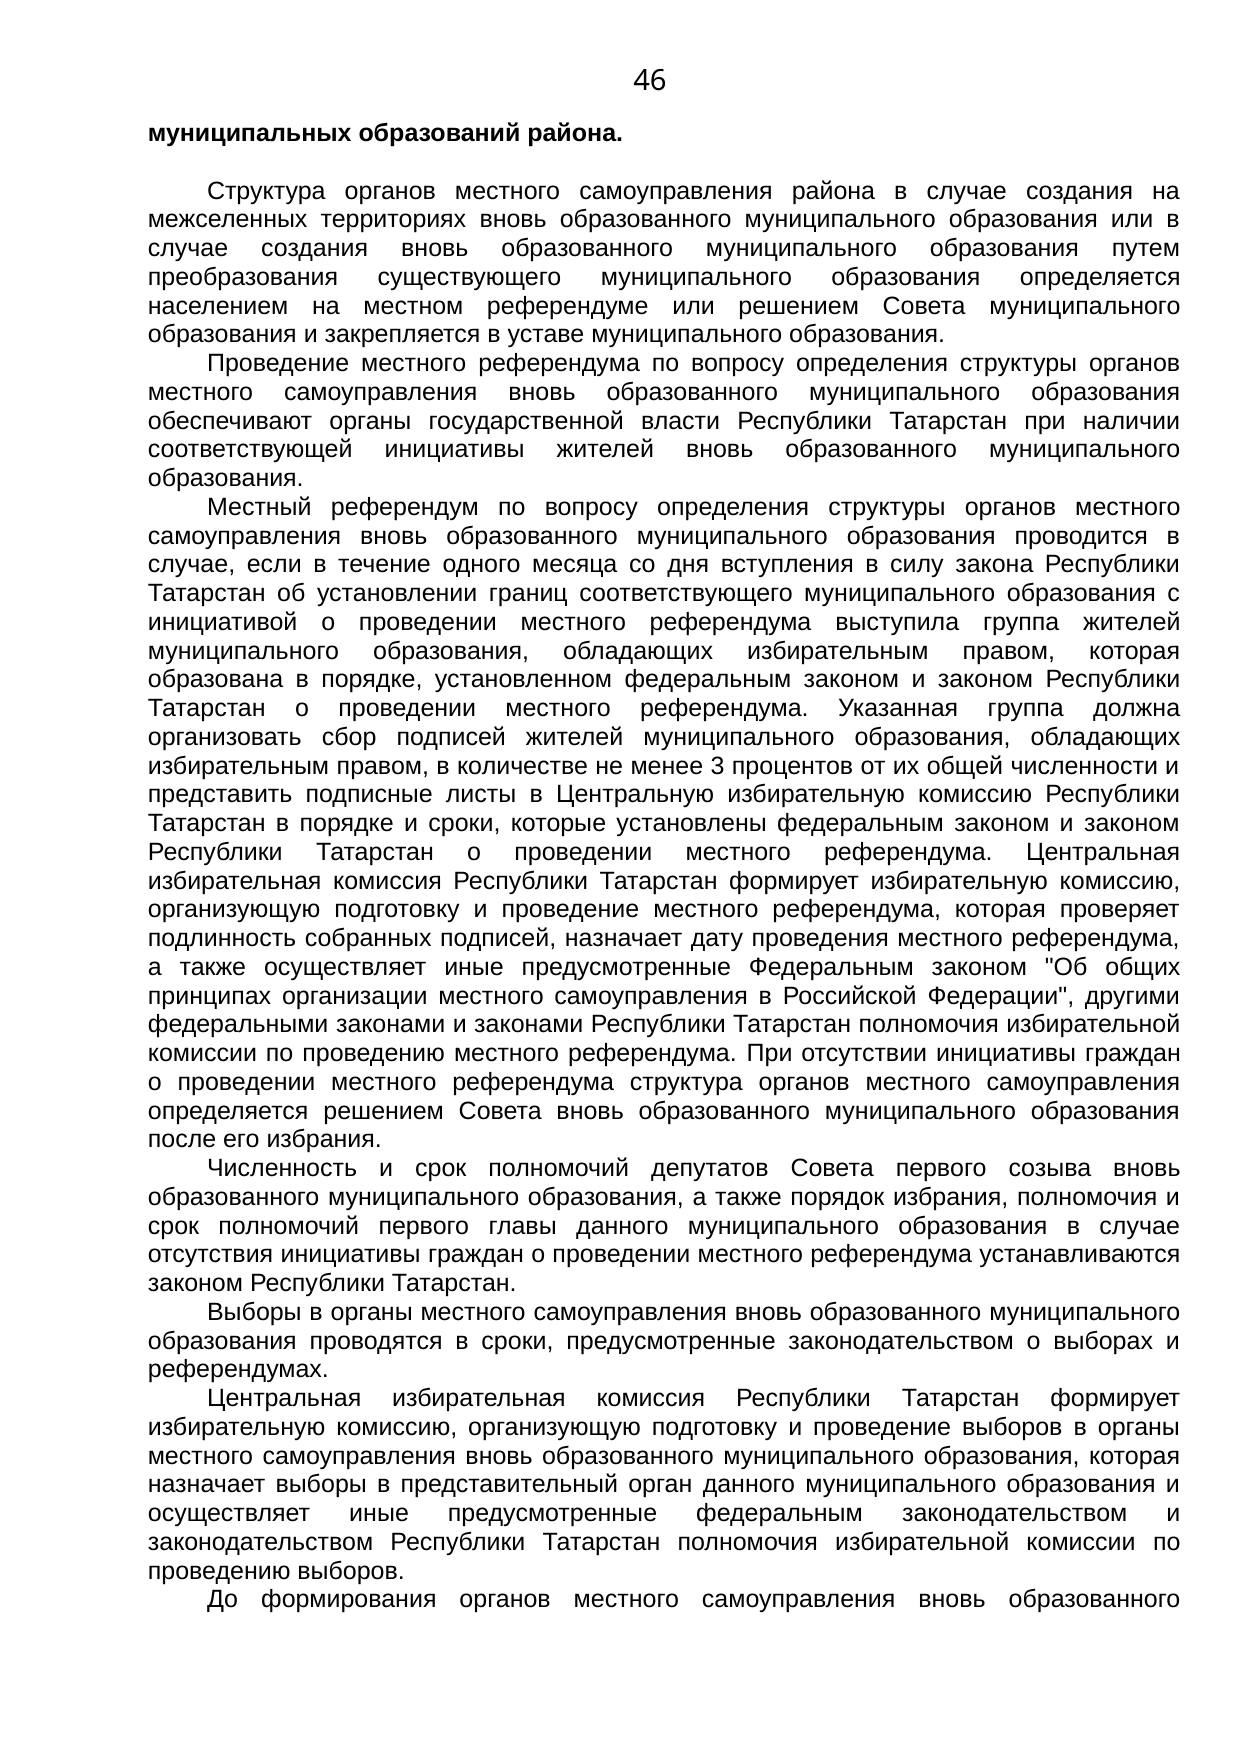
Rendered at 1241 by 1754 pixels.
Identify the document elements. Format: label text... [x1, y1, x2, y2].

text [148, 1584, 1181, 1613]
text Структура органов местного самоуправления района в случае создания на межселенных территориях вновь образованного муниципального образования или в случае создания вновь образованного муниципального образования путем преобразования существующего муниципального образования определяется населением на местном референдуме или решением Совета муниципального образования и закрепляется в уставе муниципального образования. [148, 176, 1181, 348]
text Численность и срок полномочий депутатов Совета первого созыва вновь образованного муниципального образования, а также порядок избрания, полномочия и срок полномочий первого главы данного муниципального образования в случае отсутствия инициативы граждан о проведении местного референдума устанавливаются законом Республики Татарстан. [148, 1153, 1181, 1297]
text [148, 118, 1181, 147]
text Выборы в органы местного самоуправления вновь образованного муниципального образования проводятся в сроки, предусмотренные законодательством о выборах и референдумах. [148, 1297, 1181, 1383]
text Центральная избирательная комиссия Республики Татарстан формирует избирательную комиссию, организующую подготовку и проведение выборов в органы местного самоуправления вновь образованного муниципального образования, которая назначает выборы в представительный орган данного муниципального образования и осуществляет иные предусмотренные федеральным законодательством и законодательством Республики Татарстан полномочия избирательной комиссии по проведению выборов. [148, 1383, 1181, 1584]
text Проведение местного референдума по вопросу определения структуры органов местного самоуправления вновь образованного муниципального образования обеспечивают органы государственной власти Республики Татарстан при наличии соответствующей инициативы жителей вновь образованного муниципального образования. [148, 348, 1181, 492]
text Местный референдум по вопросу определения структуры органов местного самоуправления вновь образованного муниципального образования проводится в случае, если в течение одного месяца со дня вступления в силу закона Республики Татарстан об установлении границ соответствующего муниципального образования с инициативой о проведении местного референдума выступила группа жителей муниципального образования, обладающих избирательным правом, которая образована в порядке, установленном федеральным законом и законом Республики Татарстан о проведении местного референдума. Указанная группа должна организовать сбор подписей жителей муниципального образования, обладающих избирательным правом, в количестве не менее 3 процентов от их общей численности и представить подписные листы в Центральную избирательную комиссию Республики Татарстан в порядке и сроки, которые установлены федеральным законом и законом Республики Татарстан о проведении местного референдума. Центральная избирательная комиссия Республики Татарстан формирует избирательную комиссию, организующую подготовку и проведение местного референдума, которая проверяет подлинность собранных подписей, назначает дату проведения местного референдума, а также осуществляет иные предусмотренные Федеральным законом "Об общих принципах организации местного самоуправления в Российской Федерации", другими федеральными законами и законами Республики Татарстан полномочия избирательной комиссии по проведению местного референдума. При отсутствии инициативы граждан о проведении местного референдума структура органов местного самоуправления определяется решением Совета вновь образованного муниципального образования после его избрания. [148, 492, 1181, 1153]
